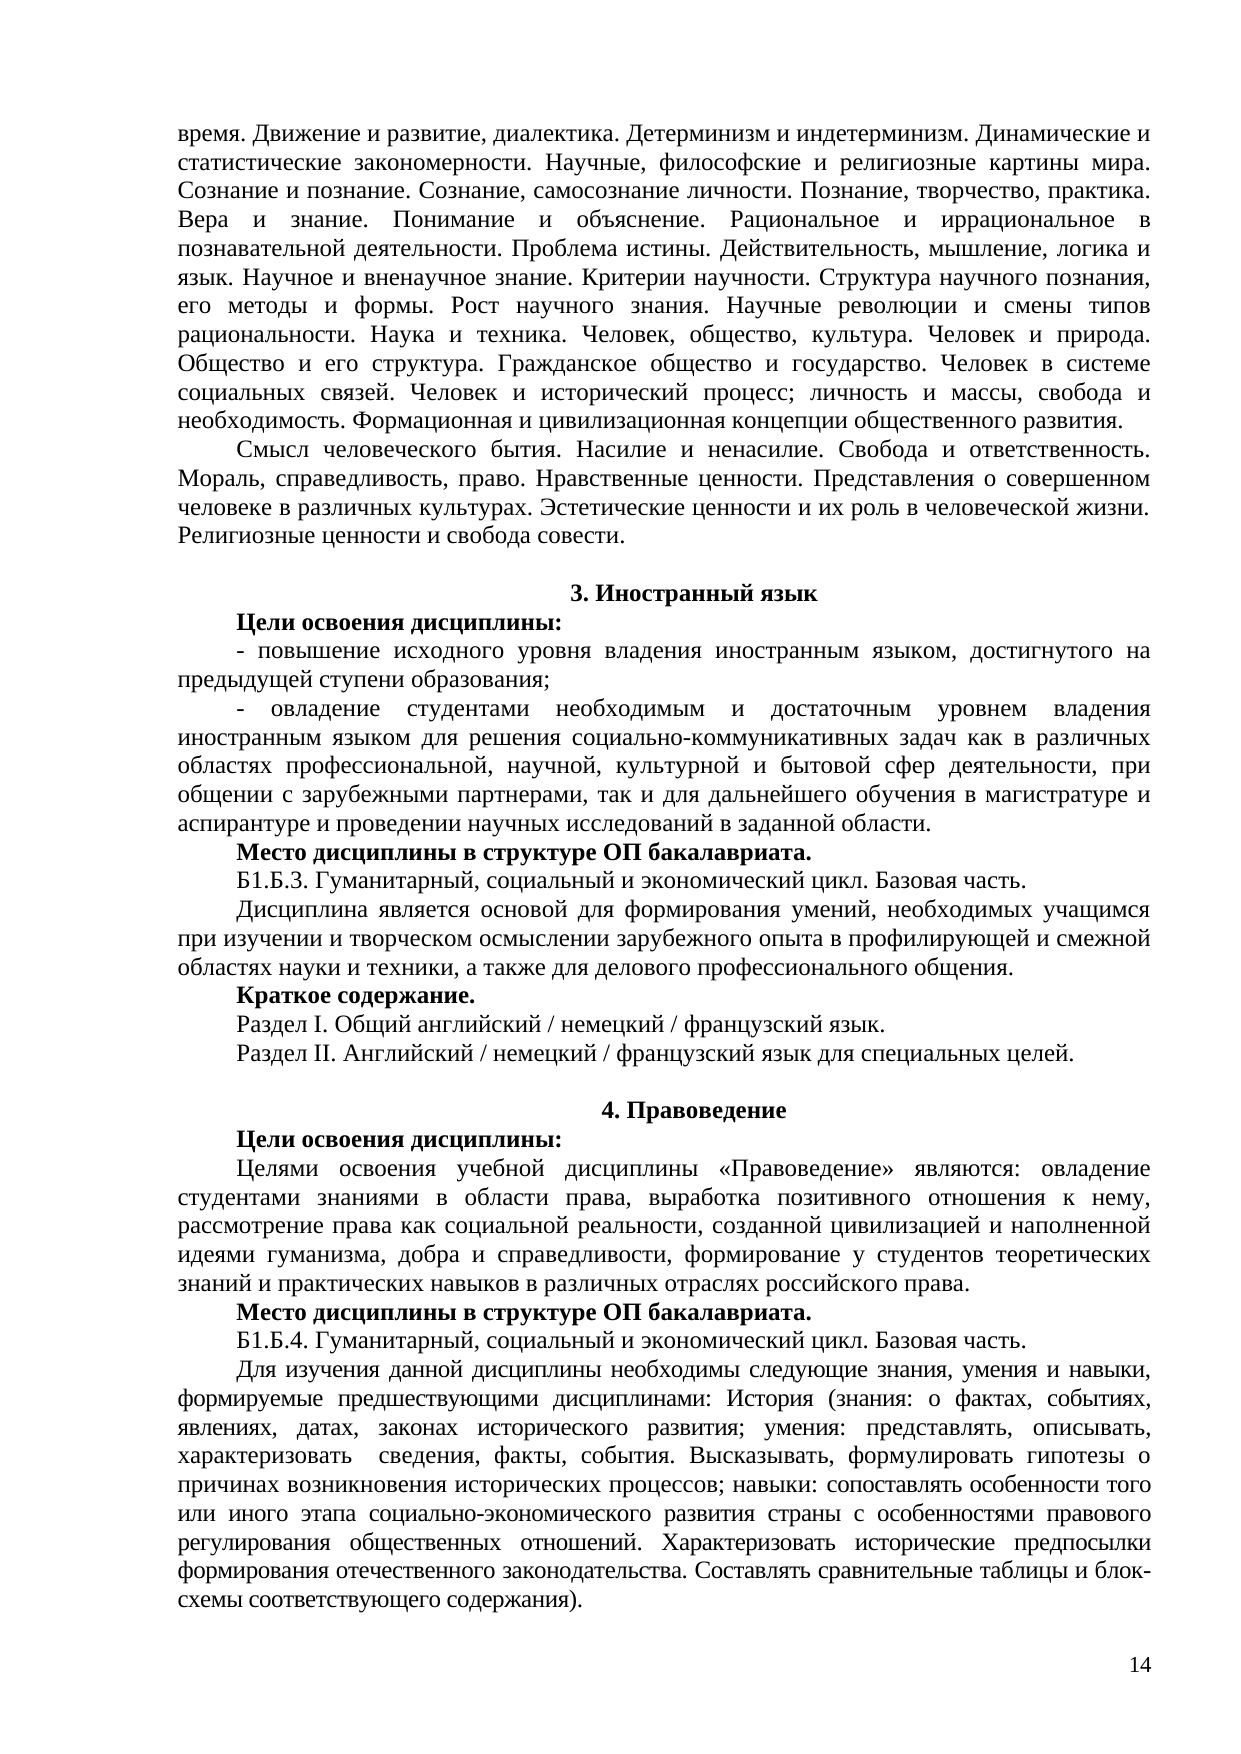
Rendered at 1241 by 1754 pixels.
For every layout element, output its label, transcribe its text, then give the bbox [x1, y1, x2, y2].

text Цели освоения дисциплины: [177, 1124, 1152, 1153]
text - повышение исходного уровня владения иностранным языком, достигнутого на предыдущей ступени образования; [177, 636, 1152, 693]
text Дисциплина является основой для формирования умений, необходимых учащимся при изучении и творческом осмыслении зарубежного опыта в профилирующей и смежной областях науки и техники, а также для делового профессионального общения. [177, 894, 1152, 981]
text Для изучения данной дисциплины необходимы следующие знания, умения и навыки, формируемые предшествующими дисциплинами: История (знания: о фактах, событиях, явлениях, датах, законах исторического развития; умения: представлять, описывать, характеризовать сведения, факты, события. Высказывать, формулировать гипотезы о причинах возникновения исторических процессов; навыки: сопоставлять особенности того или иного этапа социально-экономического развития страны с особенностями правового регулирования общественных отношений. Характеризовать исторические предпосылки формирования отечественного законодательства. Составлять сравнительные таблицы и блок-схемы соответствующего содержания). [177, 1354, 1152, 1613]
text Краткое содержание. [177, 981, 1152, 1009]
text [177, 118, 1152, 434]
text Место дисциплины в структуре ОП бакалавриата. [177, 1297, 1152, 1326]
text 4. Правоведение [177, 1096, 1152, 1124]
text Б1.Б.3. Гуманитарный, социальный и экономический цикл. Базовая часть. [177, 866, 1152, 894]
text Смысл человеческого бытия. Насилие и ненасилие. Свобода и ответственность. Мораль, справедливость, право. Нравственные ценности. Представления о совершенном человеке в различных культурах. Эстетические ценности и их роль в человеческой жизни. Религиозные ценности и свобода совести. [177, 434, 1152, 549]
text 3. Иностранный язык [177, 578, 1152, 607]
text Место дисциплины в структуре ОП бакалавриата. [177, 837, 1152, 866]
text Целями освоения учебной дисциплины «Правоведение» являются: овладение студентами знаниями в области права, выработка позитивного отношения к нему, рассмотрение права как социальной реальности, созданной цивилизацией и наполненной идеями гуманизма, добра и справедливости, формирование у студентов теоретических знаний и практических навыков в различных отраслях российского права. [177, 1153, 1152, 1297]
text Б1.Б.4. Гуманитарный, социальный и экономический цикл. Базовая часть. [177, 1326, 1152, 1354]
text Раздел I. Общий английский / немецкий / французский язык. [177, 1009, 1152, 1038]
text Раздел II. Английский / немецкий / французский язык для специальных целей. [177, 1038, 1152, 1067]
text - овладение студентами необходимым и достаточным уровнем владения иностранным языком для решения социально-коммуникативных задач как в различных областях профессиональной, научной, культурной и бытовой сфер деятельности, при общении с зарубежными партнерами, так и для дальнейшего обучения в магистратуре и аспирантуре и проведении научных исследований в заданной области. [177, 693, 1152, 837]
text Цели освоения дисциплины: [177, 607, 1152, 636]
